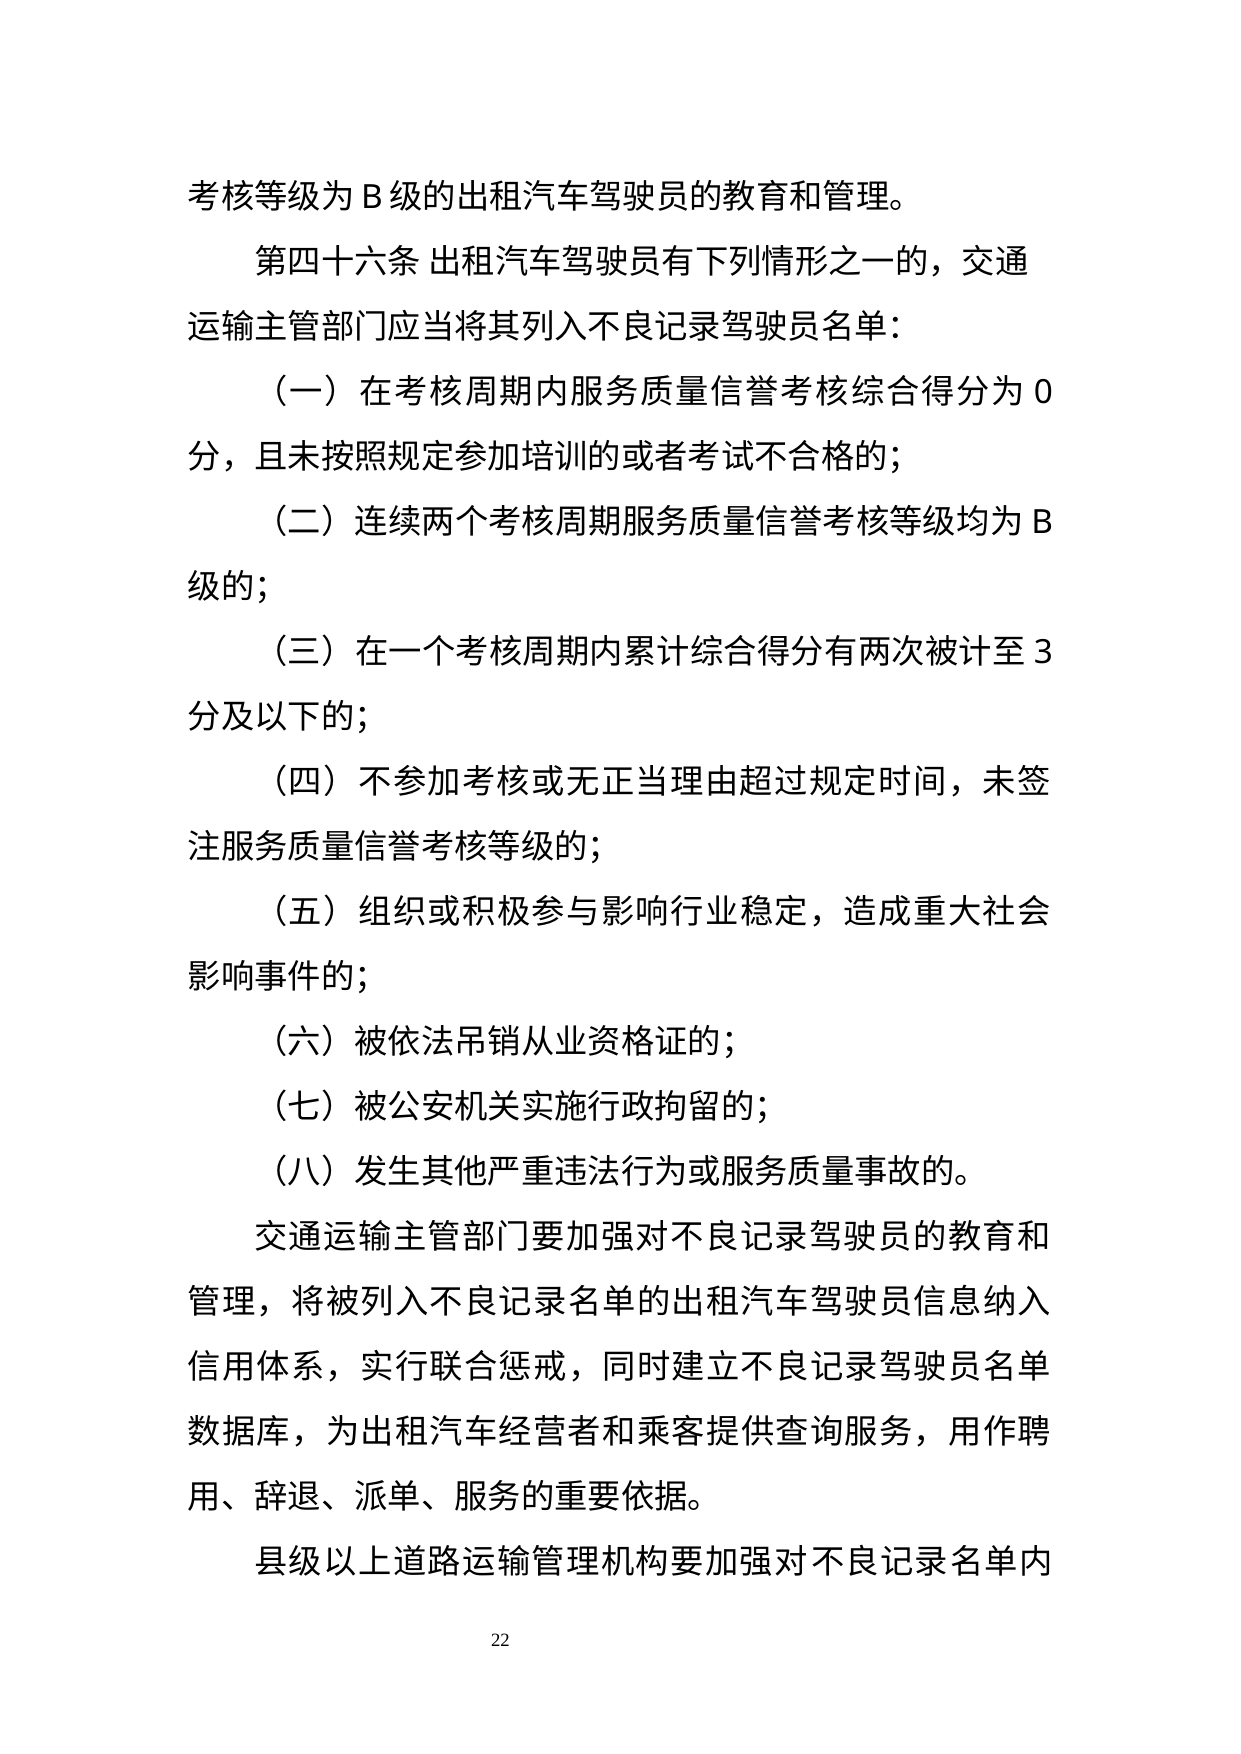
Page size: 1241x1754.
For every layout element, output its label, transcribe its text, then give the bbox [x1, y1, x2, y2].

list （一）在考核周期内服务质量信誉考核综合得分为0分，且未按照规定参加培训的或者考试不合格的； [187, 357, 1053, 487]
list （四）不参加考核或无正当理由超过规定时间，未签注服务质量信誉考核等级的； [187, 747, 1053, 877]
list （三）在一个考核周期内累计综合得分有两次被计至3分及以下的； [187, 617, 1053, 747]
list （八）发生其他严重违法行为或服务质量事故的。 [187, 1137, 1053, 1202]
list （二）连续两个考核周期服务质量信誉考核等级均为B级的； [187, 487, 1053, 617]
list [187, 162, 1053, 227]
list （七）被公安机关实施行政拘留的； [187, 1072, 1053, 1137]
list （五）组织或积极参与影响行业稳定，造成重大社会影响事件的； [187, 877, 1053, 1007]
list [187, 1527, 1053, 1592]
list 交通运输主管部门要加强对不良记录驾驶员的教育和管理，将被列入不良记录名单的出租汽车驾驶员信息纳入信用体系，实行联合惩戒，同时建立不良记录驾驶员名单数据库，为出租汽车经营者和乘客提供查询服务，用作聘用、辞退、派单、服务的重要依据。 [187, 1202, 1053, 1527]
list （六）被依法吊销从业资格证的； [187, 1007, 1053, 1072]
list 第四十六条 出租汽车驾驶员有下列情形之一的，交通运输主管部门应当将其列入不良记录驾驶员名单： [187, 227, 1053, 357]
